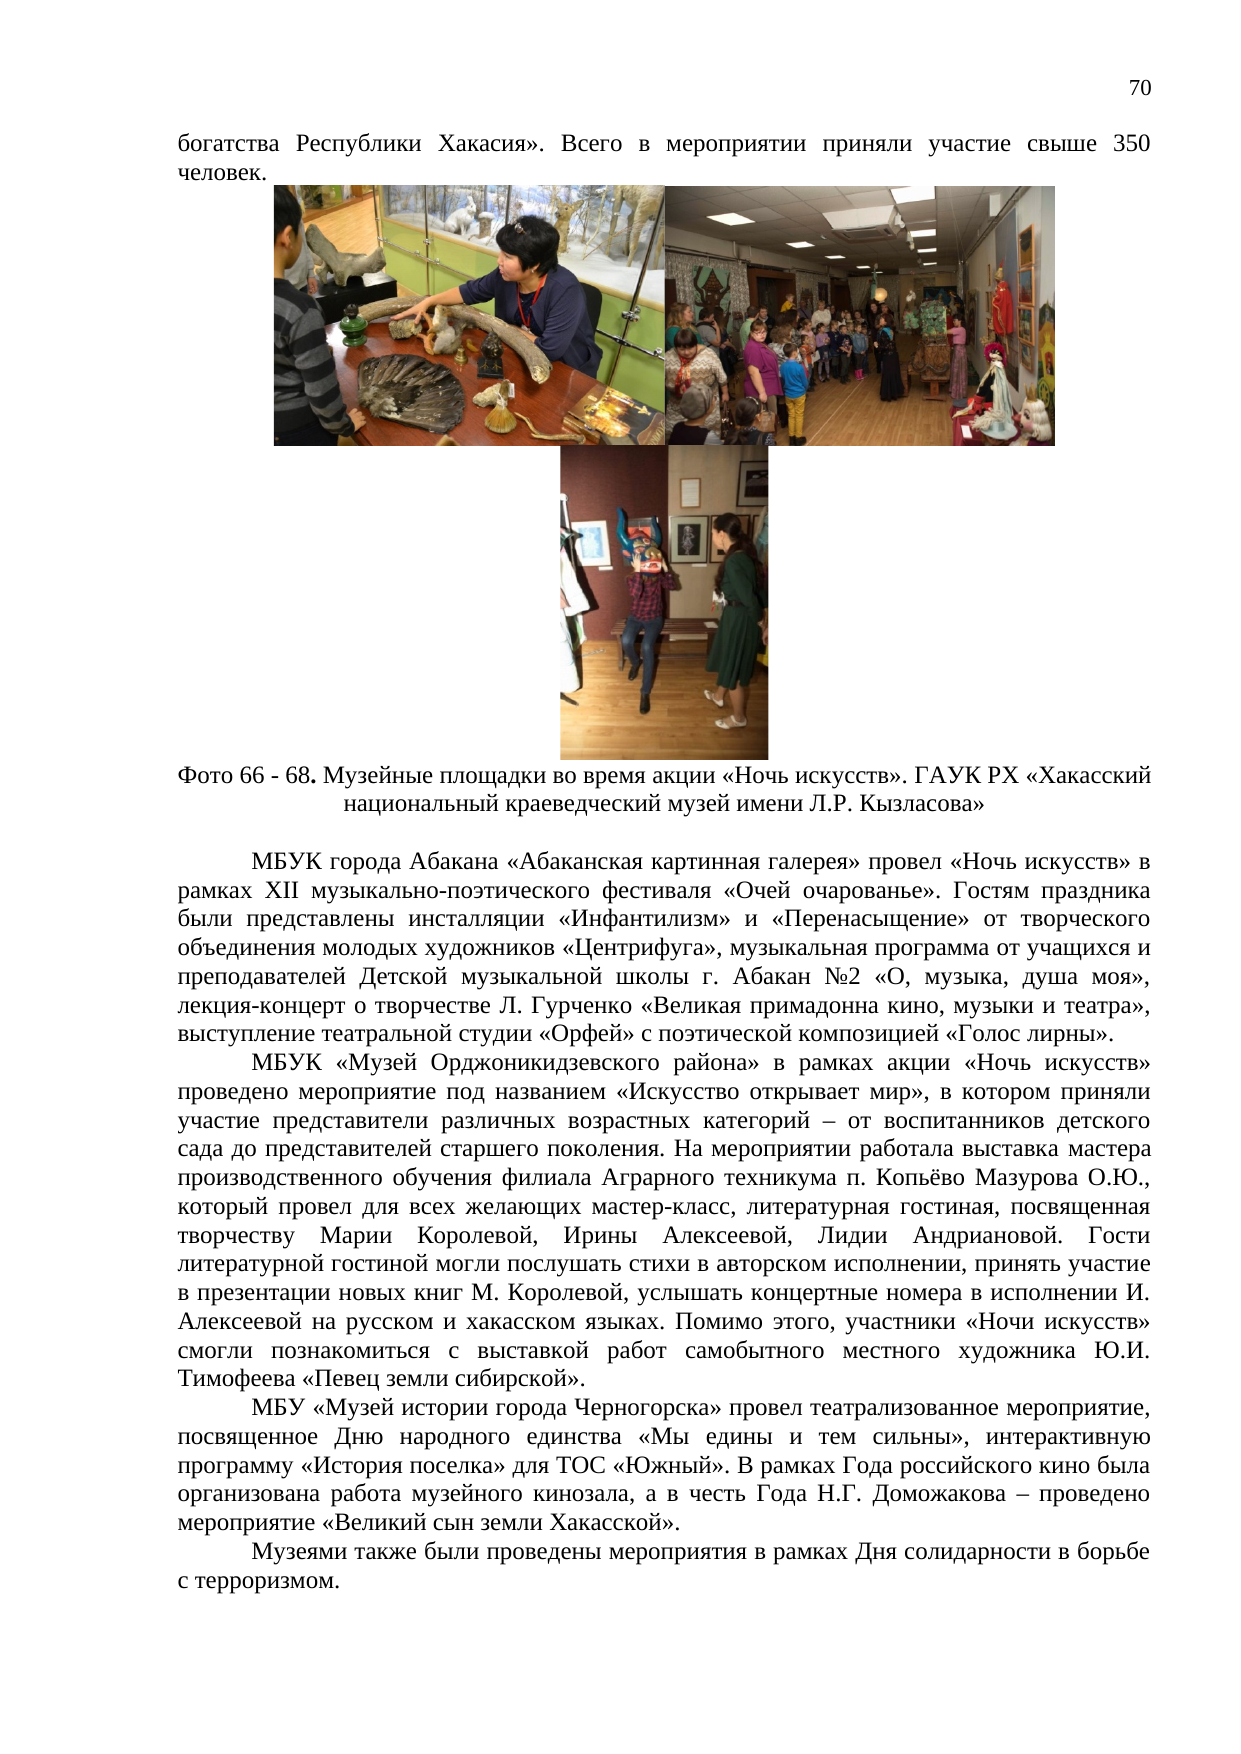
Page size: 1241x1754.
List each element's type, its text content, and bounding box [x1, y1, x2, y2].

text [177, 128, 1152, 186]
text Фото 66 - 68. Музейные площадки во время акции «Ночь искусств». ГАУК РХ «Хакасский национальный краеведческий музей имени Л.Р. Кызласова» [177, 760, 1152, 817]
text МБУ «Музей истории города Черногорска» провел театрализованное мероприятие, посвященное Дню народного единства «Мы едины и тем сильны», интерактивную программу «История поселка» для ТОС «Южный». В рамках Года российского кино была организована работа музейного кинозала, а в честь Года Н.Г. Доможакова – проведено мероприятие «Великий сын земли Хакасской». [177, 1392, 1152, 1536]
text Музеями также были проведены мероприятия в рамках Дня солидарности в борьбе с терроризмом. [177, 1536, 1152, 1593]
picture [273, 185, 1055, 760]
text МБУК «Музей Орджоникидзевского района» в рамках акции «Ночь искусств» проведено мероприятие под названием «Искусство открывает мир», в котором приняли участие представители различных возрастных категорий – от воспитанников детского сада до представителей старшего поколения. На мероприятии работала выставка мастера производственного обучения филиала Аграрного техникума п. Копьёво Мазурова О.Ю., который провел для всех желающих мастер-класс, литературная гостиная, посвященная творчеству Марии Королевой, Ирины Алексеевой, Лидии Андриановой. Гости литературной гостиной могли послушать стихи в авторском исполнении, принять участие в презентации новых книг М. Королевой, услышать концертные номера в исполнении И. Алексеевой на русском и хакасском языках. Помимо этого, участники «Ночи искусств» смогли познакомиться с выставкой работ самобытного местного художника Ю.И. Тимофеева «Певец земли сибирской». [177, 1047, 1152, 1392]
text МБУК города Абакана «Абаканская картинная галерея» провел «Ночь искусств» в рамках XII музыкально-поэтического фестиваля «Очей очарованье». Гостям праздника были представлены инсталляции «Инфантилизм» и «Перенасыщение» от творческого объединения молодых художников «Центрифуга», музыкальная программа от учащихся и преподавателей Детской музыкальной школы г. Абакан №2 «О, музыка, душа моя», лекция-концерт о творчестве Л. Гурченко «Великая примадонна кино, музыки и театра», выступление театральной студии «Орфей» с поэтической композицией «Голос лирны». [177, 846, 1152, 1047]
